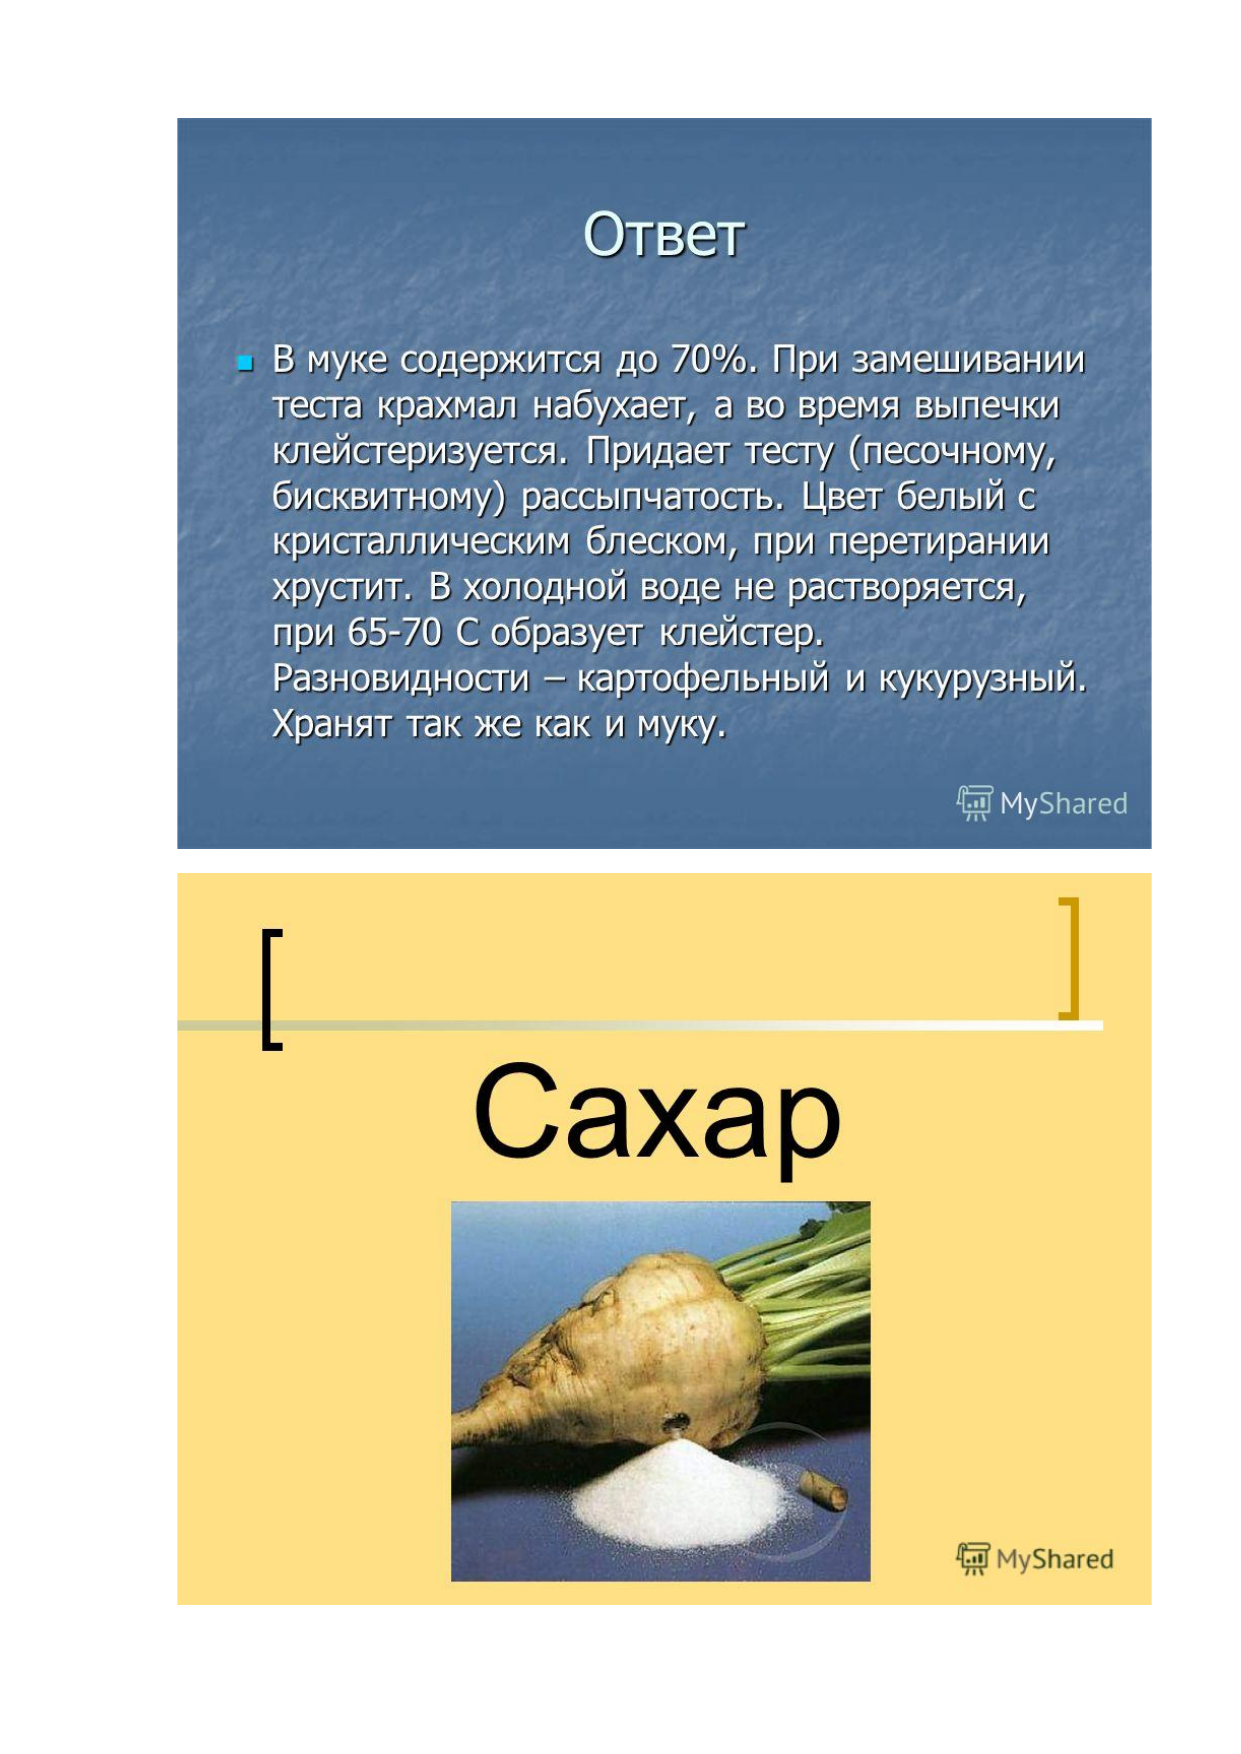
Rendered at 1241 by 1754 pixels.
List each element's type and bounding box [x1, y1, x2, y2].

picture [177, 873, 1152, 1605]
picture [177, 118, 1152, 849]
